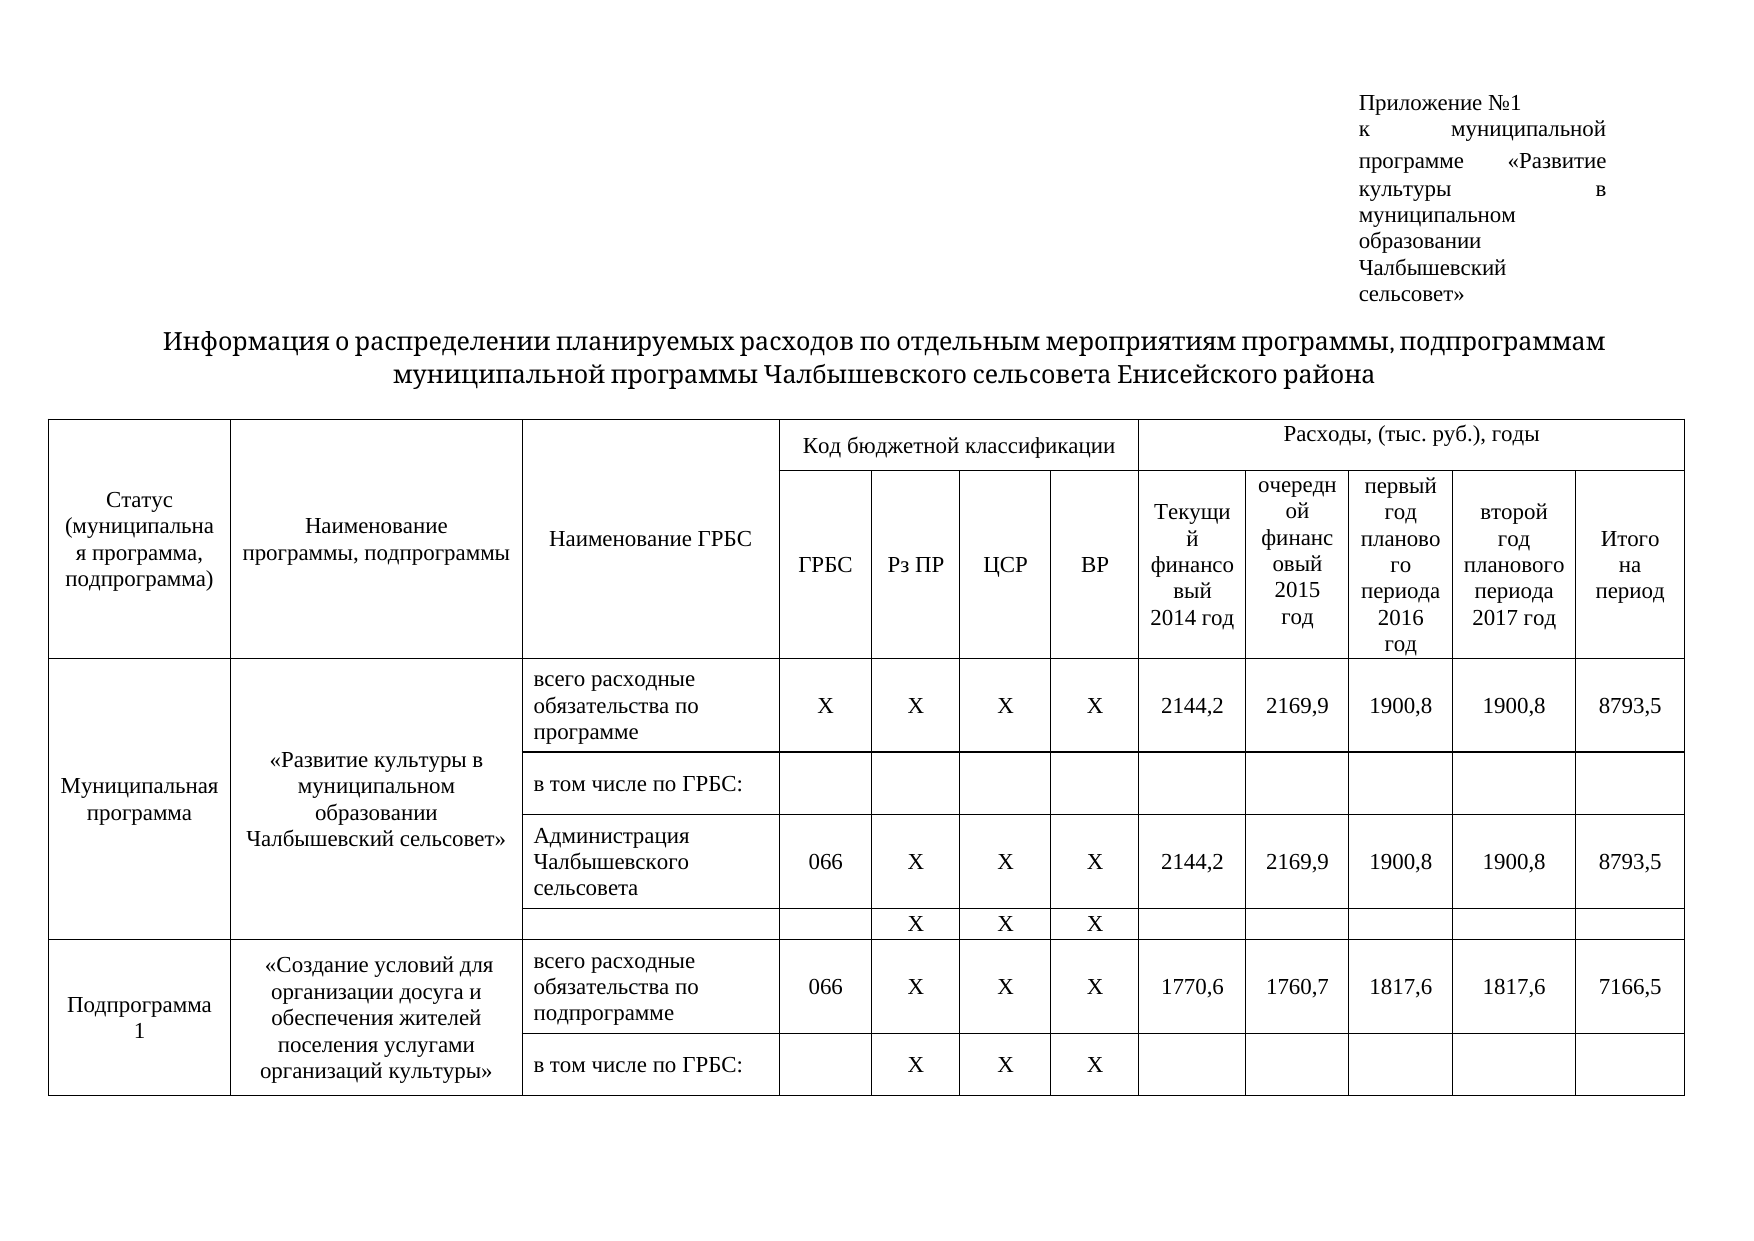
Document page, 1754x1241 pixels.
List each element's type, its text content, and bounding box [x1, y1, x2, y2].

table_cell 2144,2 [1139, 815, 1245, 908]
table_cell [1349, 1034, 1452, 1095]
table_cell [1453, 753, 1575, 814]
table_cell ВР [1051, 471, 1138, 658]
table_cell Х [1051, 940, 1138, 1033]
table_header Наименование ГРБС [523, 420, 779, 658]
table_cell 2144,2 [1139, 659, 1245, 751]
table_cell 2169,9 [1246, 815, 1348, 908]
table_cell [780, 753, 871, 814]
table_cell Администрация Чалбышевского сельсовета [523, 815, 779, 908]
table_cell «Развитие культуры в муниципальном образовании Чалбышевский сельсовет» [231, 659, 522, 939]
table_cell Х [872, 909, 959, 939]
table_cell Х [872, 659, 959, 751]
table_cell [523, 909, 779, 939]
table_cell [1139, 1034, 1245, 1095]
table_cell [1246, 753, 1348, 814]
table_header Расходы, (тыс. руб.), годы [1139, 420, 1684, 470]
table_cell Х [960, 815, 1050, 908]
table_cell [523, 940, 779, 1033]
table_cell [1139, 753, 1245, 814]
table_cell всего расходные обязательства по программе [523, 659, 779, 751]
table_cell Рз ПР [872, 471, 959, 658]
table_cell первый год планового периода 2016 год [1349, 471, 1452, 658]
table_cell ЦСР [960, 471, 1050, 658]
text Приложение №1 [1358, 89, 1606, 115]
table_header Наименование программы, подпрограммы [231, 420, 522, 658]
table_cell Х [960, 659, 1050, 751]
table_cell 1900,8 [1349, 659, 1452, 751]
table_cell второй год планового периода 2017 год [1453, 471, 1575, 658]
table_cell [1349, 909, 1452, 939]
table_cell 1770,6 [1139, 940, 1245, 1033]
table_cell Х [872, 1034, 959, 1095]
table_cell [1576, 1034, 1684, 1095]
table_header Статус (муниципальная программа, подпрограмма) [49, 420, 230, 658]
table_cell очередной финансовый 2015 год [1246, 471, 1348, 658]
table_cell Текущий финансовый 2014 год [1139, 471, 1245, 658]
table_cell Х [960, 909, 1050, 939]
text к муниципальной программе «Развитие культуры в муниципальном образовании Чалбышевский сельсовет» [1358, 115, 1606, 307]
table_cell [1576, 753, 1684, 814]
table_cell Х [1051, 909, 1138, 939]
table_cell 066 [780, 940, 871, 1033]
table_cell 066 [780, 815, 871, 908]
table_cell [1453, 1034, 1575, 1095]
table_cell Х [960, 940, 1050, 1033]
table_cell [1139, 909, 1245, 939]
table_cell 2169,9 [1246, 659, 1348, 751]
table_cell [780, 909, 871, 939]
table_cell [1453, 909, 1575, 939]
table_cell 1900,8 [1453, 815, 1575, 908]
table_cell [872, 753, 959, 814]
table_cell 7166,5 [1576, 940, 1684, 1033]
table_cell Подпрограмма 1 [49, 940, 230, 1095]
table_cell [1576, 909, 1684, 939]
table_cell [960, 753, 1050, 814]
table_cell 1900,8 [1349, 815, 1452, 908]
table_cell 8793,5 [1576, 815, 1684, 908]
table_cell в том числе по ГРБС: [523, 1034, 779, 1095]
table_cell 1760,7 [1246, 940, 1348, 1033]
table_cell Муниципальная программа [49, 659, 230, 939]
table_header Код бюджетной классификации [780, 420, 1138, 470]
table_cell [1246, 909, 1348, 939]
table_cell Х [1051, 1034, 1138, 1095]
table_cell Х [872, 815, 959, 908]
table_cell в том числе по ГРБС: [523, 753, 779, 814]
table_cell Х [960, 1034, 1050, 1095]
table_cell Х [1051, 659, 1138, 751]
table_cell 8793,5 [1576, 659, 1684, 751]
table_cell [780, 1034, 871, 1095]
table_cell 1817,6 [1349, 940, 1452, 1033]
subtitle Информация о распределении планируемых расходов по отдельным мероприятиям программы, подпрограммам муниципальной программы Чалбышевского сельсовета Енисейского района [162, 327, 1606, 389]
table_cell [1246, 1034, 1348, 1095]
table_cell 1817,6 [1453, 940, 1575, 1033]
table_cell [1051, 753, 1138, 814]
table_cell Итого на период [1576, 471, 1684, 658]
table_cell Х [872, 940, 959, 1033]
table_cell 1900,8 [1453, 659, 1575, 751]
table_cell ГРБС [780, 471, 871, 658]
table_cell [1349, 753, 1452, 814]
table_cell Х [780, 659, 871, 751]
table_cell Х [1051, 815, 1138, 908]
table_cell «Создание условий для организации досуга и обеспечения жителей поселения услугами организаций культуры» [231, 940, 522, 1095]
